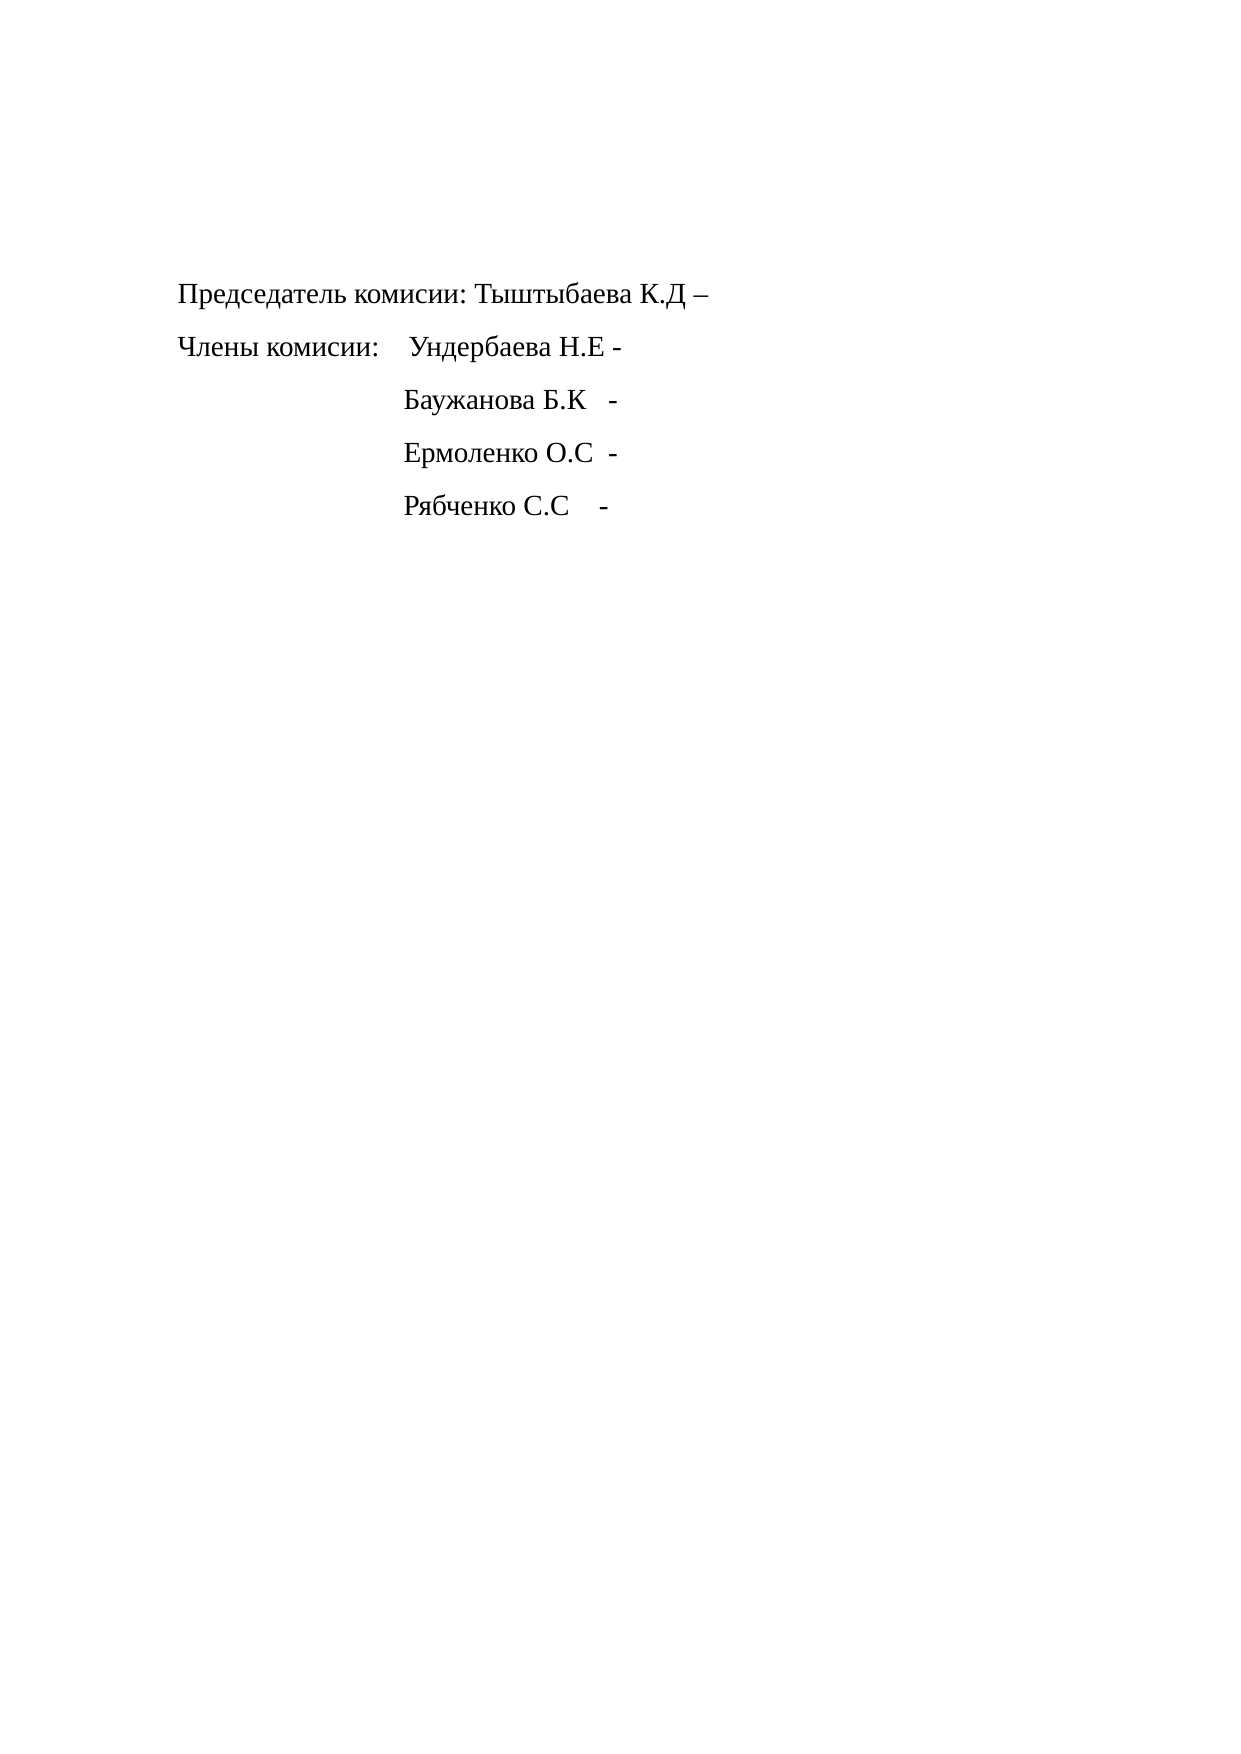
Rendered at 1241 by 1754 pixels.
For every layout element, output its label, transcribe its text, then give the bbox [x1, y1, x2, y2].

text Председатель комисии: Тыштыбаева К.Д – [177, 277, 1152, 310]
text Баужанова Б.К - [177, 382, 1152, 416]
text Рябченко С.С - [177, 488, 1152, 521]
text Ермоленко О.С - [177, 435, 1152, 468]
text Члены комисии: Ундербаева Н.Е - [177, 329, 1152, 363]
